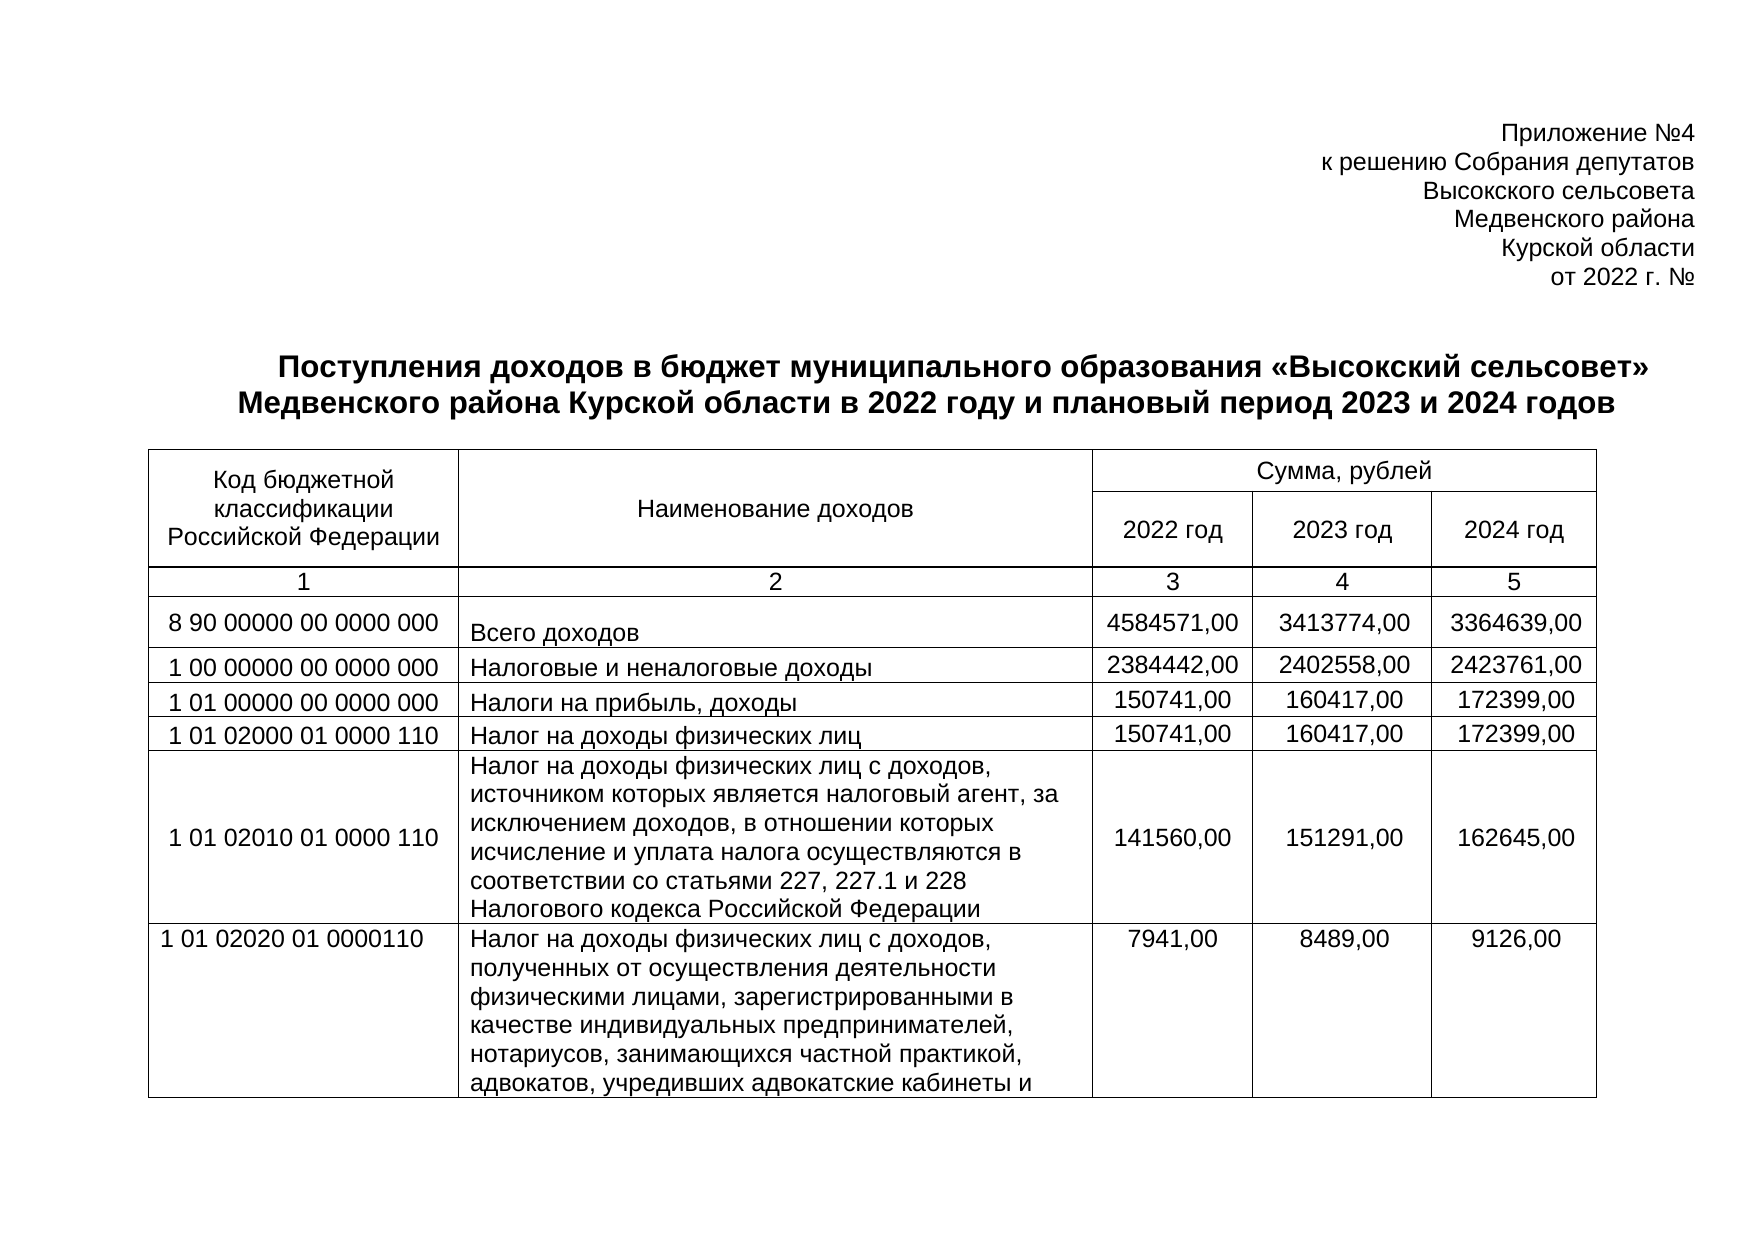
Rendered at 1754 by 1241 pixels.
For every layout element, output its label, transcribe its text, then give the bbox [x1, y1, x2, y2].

text от 2022 г. № [159, 262, 1695, 291]
table_cell Всего доходов [459, 597, 1092, 647]
table_cell Налоги на прибыль, доходы [459, 683, 1092, 716]
table_cell 1 01 00000 00 0000 000 [149, 683, 458, 716]
text Поступления доходов в бюджет муниципального образования «Высокский сельсовет» Медвенского района Курской области в 2022 году и плановый период 2023 и 2024 годов [159, 348, 1695, 420]
table_cell 3364639,00 [1432, 597, 1596, 647]
table_cell 160417,00 [1253, 683, 1431, 716]
table_cell 9126,00 [1432, 924, 1596, 1097]
table_cell 2 [459, 568, 1092, 596]
table_cell 2022 год [1093, 492, 1252, 566]
table_header Сумма, рублей [1093, 450, 1596, 491]
table_cell 162645,00 [1432, 751, 1596, 923]
table_cell 151291,00 [1253, 751, 1431, 923]
table_cell 1 01 02010 01 0000 110 [149, 751, 458, 923]
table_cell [149, 924, 458, 1097]
table_cell Налоговые и неналоговые доходы [459, 648, 1092, 682]
text Медвенского района [159, 204, 1695, 233]
table_cell 150741,00 [1093, 717, 1252, 750]
table_cell 2384442,00 [1093, 648, 1252, 682]
text к решению Собрания депутатов [159, 147, 1695, 176]
table_cell 172399,00 [1432, 683, 1596, 716]
table_cell 150741,00 [1093, 683, 1252, 716]
text Приложение №4 [159, 118, 1695, 147]
table_cell 1 01 02000 01 0000 110 [149, 717, 458, 750]
table_header Код бюджетной классификации Российской Федерации [149, 450, 458, 566]
table_cell 141560,00 [1093, 751, 1252, 923]
table_cell 2402558,00 [1253, 648, 1431, 682]
table_cell 1 [149, 568, 458, 596]
table_cell 4584571,00 [1093, 597, 1252, 647]
table_cell 160417,00 [1253, 717, 1431, 750]
text Высокского сельсовета [159, 176, 1695, 204]
table_cell 8 90 00000 00 0000 000 [149, 597, 458, 647]
table_cell 2423761,00 [1432, 648, 1596, 682]
table_cell 3413774,00 [1253, 597, 1431, 647]
table_cell 4 [1253, 568, 1431, 596]
table_header Наименование доходов [459, 450, 1092, 566]
table_cell Налог на доходы физических лиц [459, 717, 1092, 750]
table_cell 8489,00 [1253, 924, 1431, 1097]
table_cell 2023 год [1253, 492, 1431, 566]
table_cell 172399,00 [1432, 717, 1596, 750]
text Курской области [159, 233, 1695, 262]
table_cell 7941,00 [1093, 924, 1252, 1097]
table_cell 1 00 00000 00 0000 000 [149, 648, 458, 682]
table_cell 2024 год [1432, 492, 1596, 566]
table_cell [459, 924, 1092, 1097]
table_cell 3 [1093, 568, 1252, 596]
table_cell 5 [1432, 568, 1596, 596]
table_cell Налог на доходы физических лиц с доходов, источником которых является налоговый агент, за исключением доходов, в отношении которых исчисление и уплата налога осуществляются в соответствии со статьями 227, 227.1 и 228 Налогового кодекса Российской Федерации [459, 751, 1092, 923]
